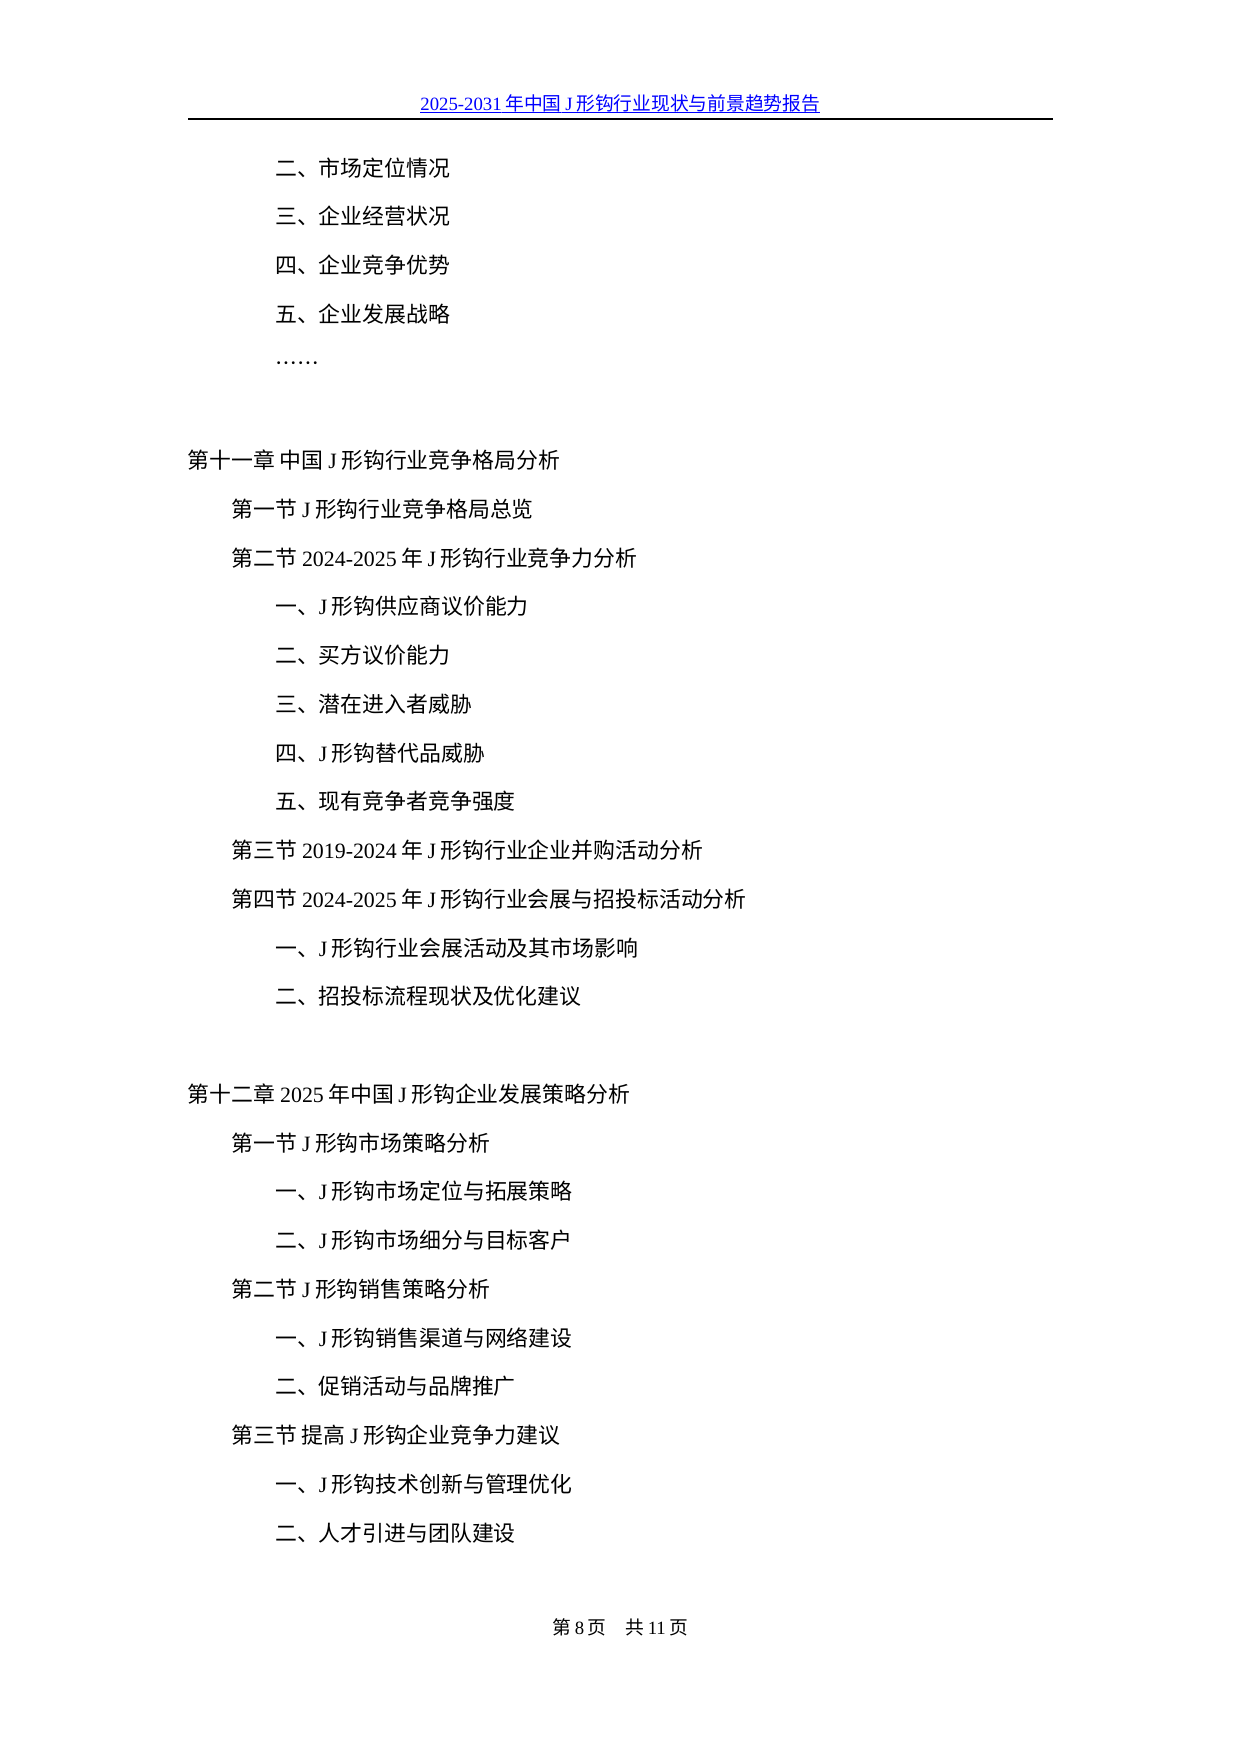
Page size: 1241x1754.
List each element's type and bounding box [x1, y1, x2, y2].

text [187, 150, 1053, 1548]
